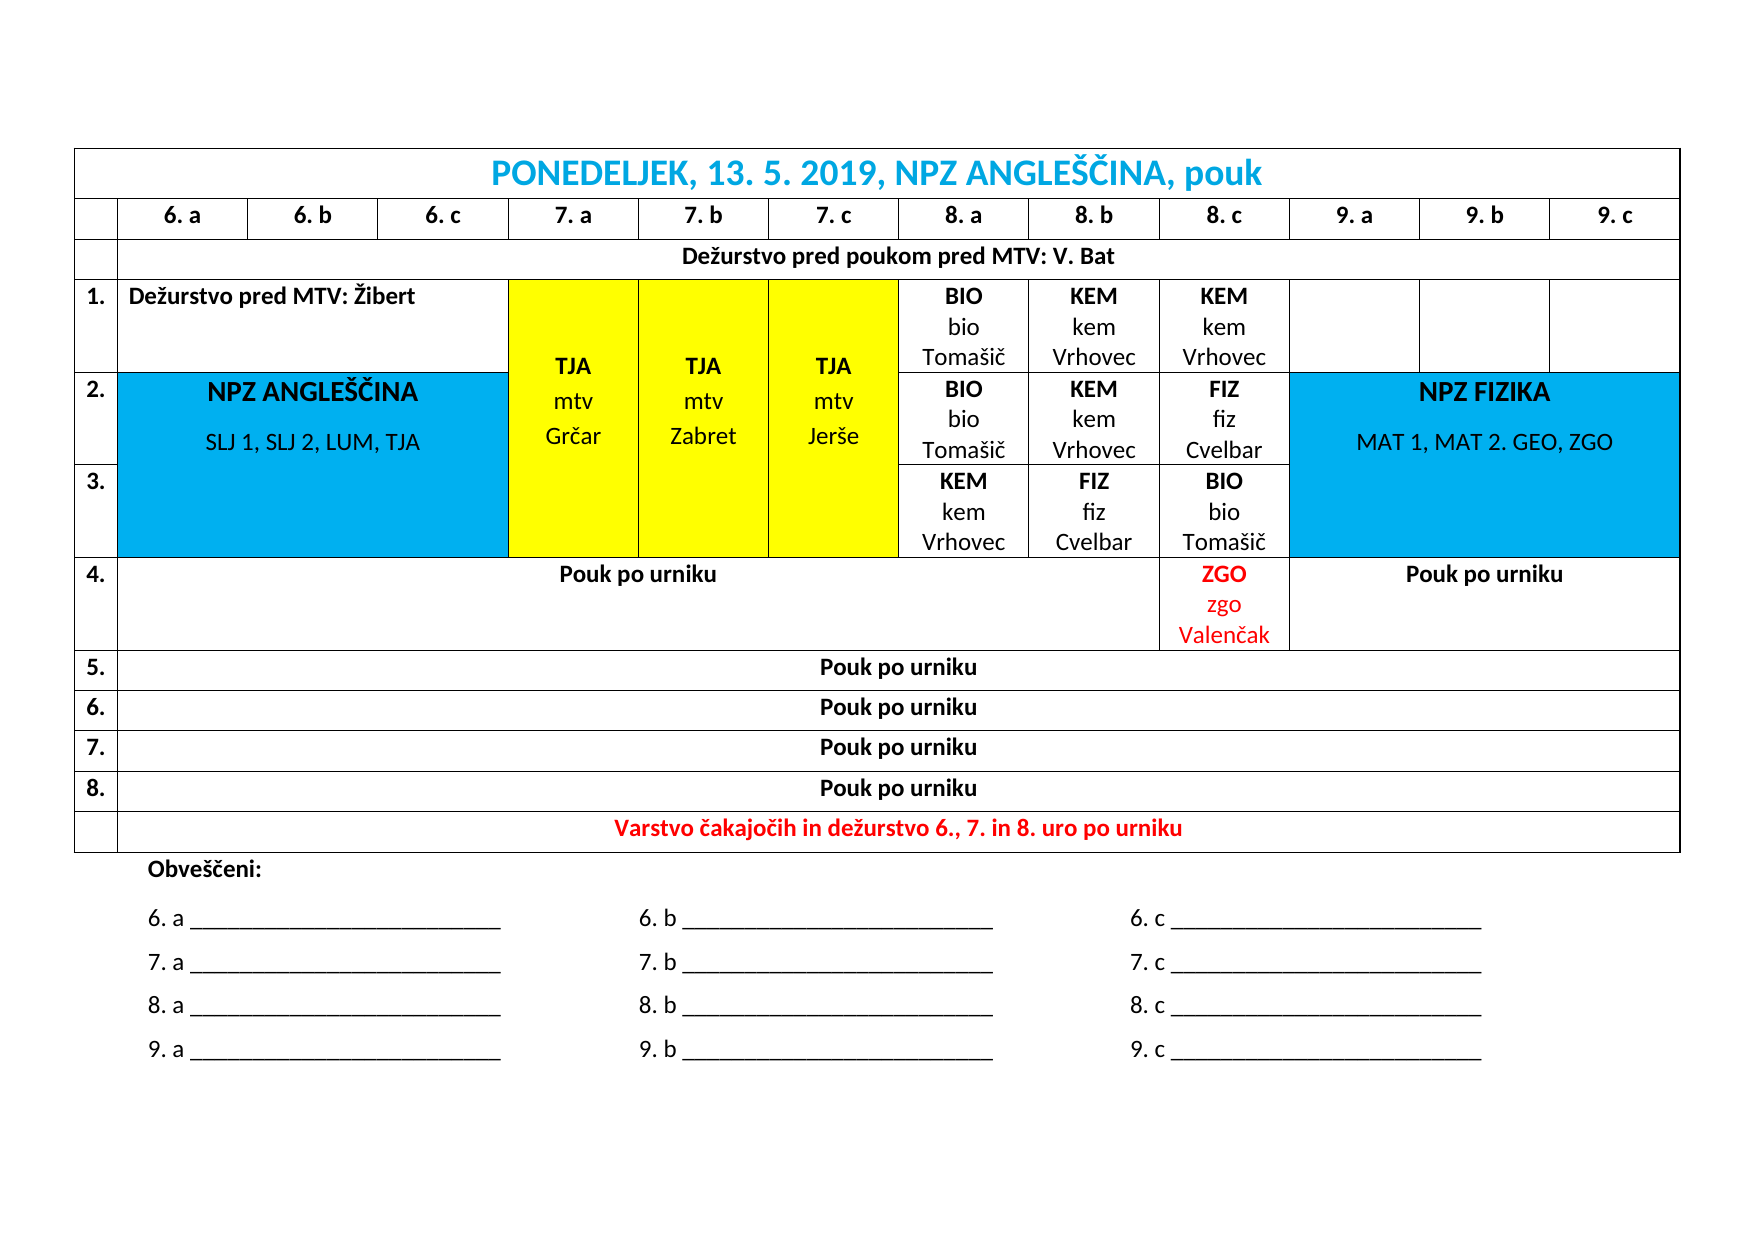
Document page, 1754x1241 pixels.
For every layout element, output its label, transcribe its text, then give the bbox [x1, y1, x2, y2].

table_cell 6. b [248, 199, 377, 239]
table_cell [75, 199, 117, 239]
table_cell Pouk po urniku [118, 731, 1679, 771]
table_cell NPZ FIZIKA MAT 1, MAT 2. GEO, ZGO [1290, 373, 1679, 557]
table_header 6. a _________________________ [136, 902, 627, 946]
table_cell NPZ ANGLEŠČINA SLJ 1, SLJ 2, LUM, TJA [118, 373, 508, 557]
table_cell Pouk po urniku [118, 772, 1679, 811]
table_cell [75, 812, 117, 852]
table_cell Dežurstvo pred MTV: Žibert [118, 280, 508, 372]
table_cell 7. [75, 731, 117, 771]
table_cell 7. c _________________________ [1119, 946, 1610, 989]
table_cell KEM kem Vrhovec [1029, 280, 1159, 372]
table_cell KEM kem Vrhovec [1160, 280, 1289, 372]
table_cell 8. c [1160, 199, 1289, 239]
table_cell 8. [75, 772, 117, 811]
table_cell Pouk po urniku [118, 691, 1679, 730]
table_cell [1420, 280, 1549, 372]
table_cell [1550, 280, 1679, 372]
table_cell 9. a _________________________ [136, 1033, 627, 1077]
table_cell 9. b [1420, 199, 1549, 239]
table_cell 9. b _________________________ [628, 1033, 1118, 1077]
table_cell 9. c [1550, 199, 1679, 239]
table_cell 6. c [378, 199, 508, 239]
table_cell 7. b [639, 199, 768, 239]
table_cell 7. c [769, 199, 898, 239]
table_cell 7. a _________________________ [136, 946, 627, 989]
table_cell TJA mtv Jerše [769, 280, 898, 557]
table_cell 7. a [509, 199, 638, 239]
table_cell Dežurstvo pred poukom pred MTV: V. Bat [118, 240, 1679, 279]
table_cell 9. a [1290, 199, 1419, 239]
table_cell 4. [75, 558, 117, 649]
table_cell Pouk po urniku [1290, 558, 1679, 649]
table_header PONEDELJEK, 13. 5. 2019, NPZ ANGLEŠČINA, pouk [75, 149, 1679, 198]
table_cell 1. [75, 280, 117, 372]
table_cell 5. [75, 651, 117, 690]
table_cell 2. [75, 373, 117, 464]
table_cell ZGO zgo Valenčak [1160, 558, 1289, 649]
table_cell 8. b _________________________ [628, 990, 1118, 1033]
table_header 6. c _________________________ [1119, 902, 1610, 946]
table_cell 8. a _________________________ [136, 990, 627, 1033]
text Obveščeni: [148, 853, 1606, 883]
table_cell 6. a [118, 199, 247, 239]
table_header 6. b _________________________ [628, 902, 1118, 946]
table_cell Pouk po urniku [118, 558, 1159, 649]
table_cell FIZ fiz Cvelbar [1029, 465, 1159, 557]
table_cell 8. c _________________________ [1119, 990, 1610, 1033]
table_cell BIO bio Tomašič [899, 373, 1028, 464]
table_cell KEM kem Vrhovec [899, 465, 1028, 557]
table_cell KEM kem Vrhovec [1029, 373, 1159, 464]
table_cell 7. b _________________________ [628, 946, 1118, 989]
table_cell Pouk po urniku [118, 651, 1679, 690]
table_cell TJA mtv Grčar [509, 280, 638, 557]
table_cell 8. b [1029, 199, 1159, 239]
table_cell [1290, 280, 1419, 372]
table_cell 3. [75, 465, 117, 557]
table_cell [75, 240, 117, 279]
table_cell BIO bio Tomašič [1160, 465, 1289, 557]
table_cell 8. a [899, 199, 1028, 239]
table_cell Varstvo čakajočih in dežurstvo 6., 7. in 8. uro po urniku [118, 812, 1679, 852]
table_cell TJA mtv Zabret [639, 280, 768, 557]
table_cell FIZ fiz Cvelbar [1160, 373, 1289, 464]
table_cell 9. c _________________________ [1119, 1033, 1610, 1077]
table_cell BIO bio Tomašič [899, 280, 1028, 372]
table_cell 6. [75, 691, 117, 730]
